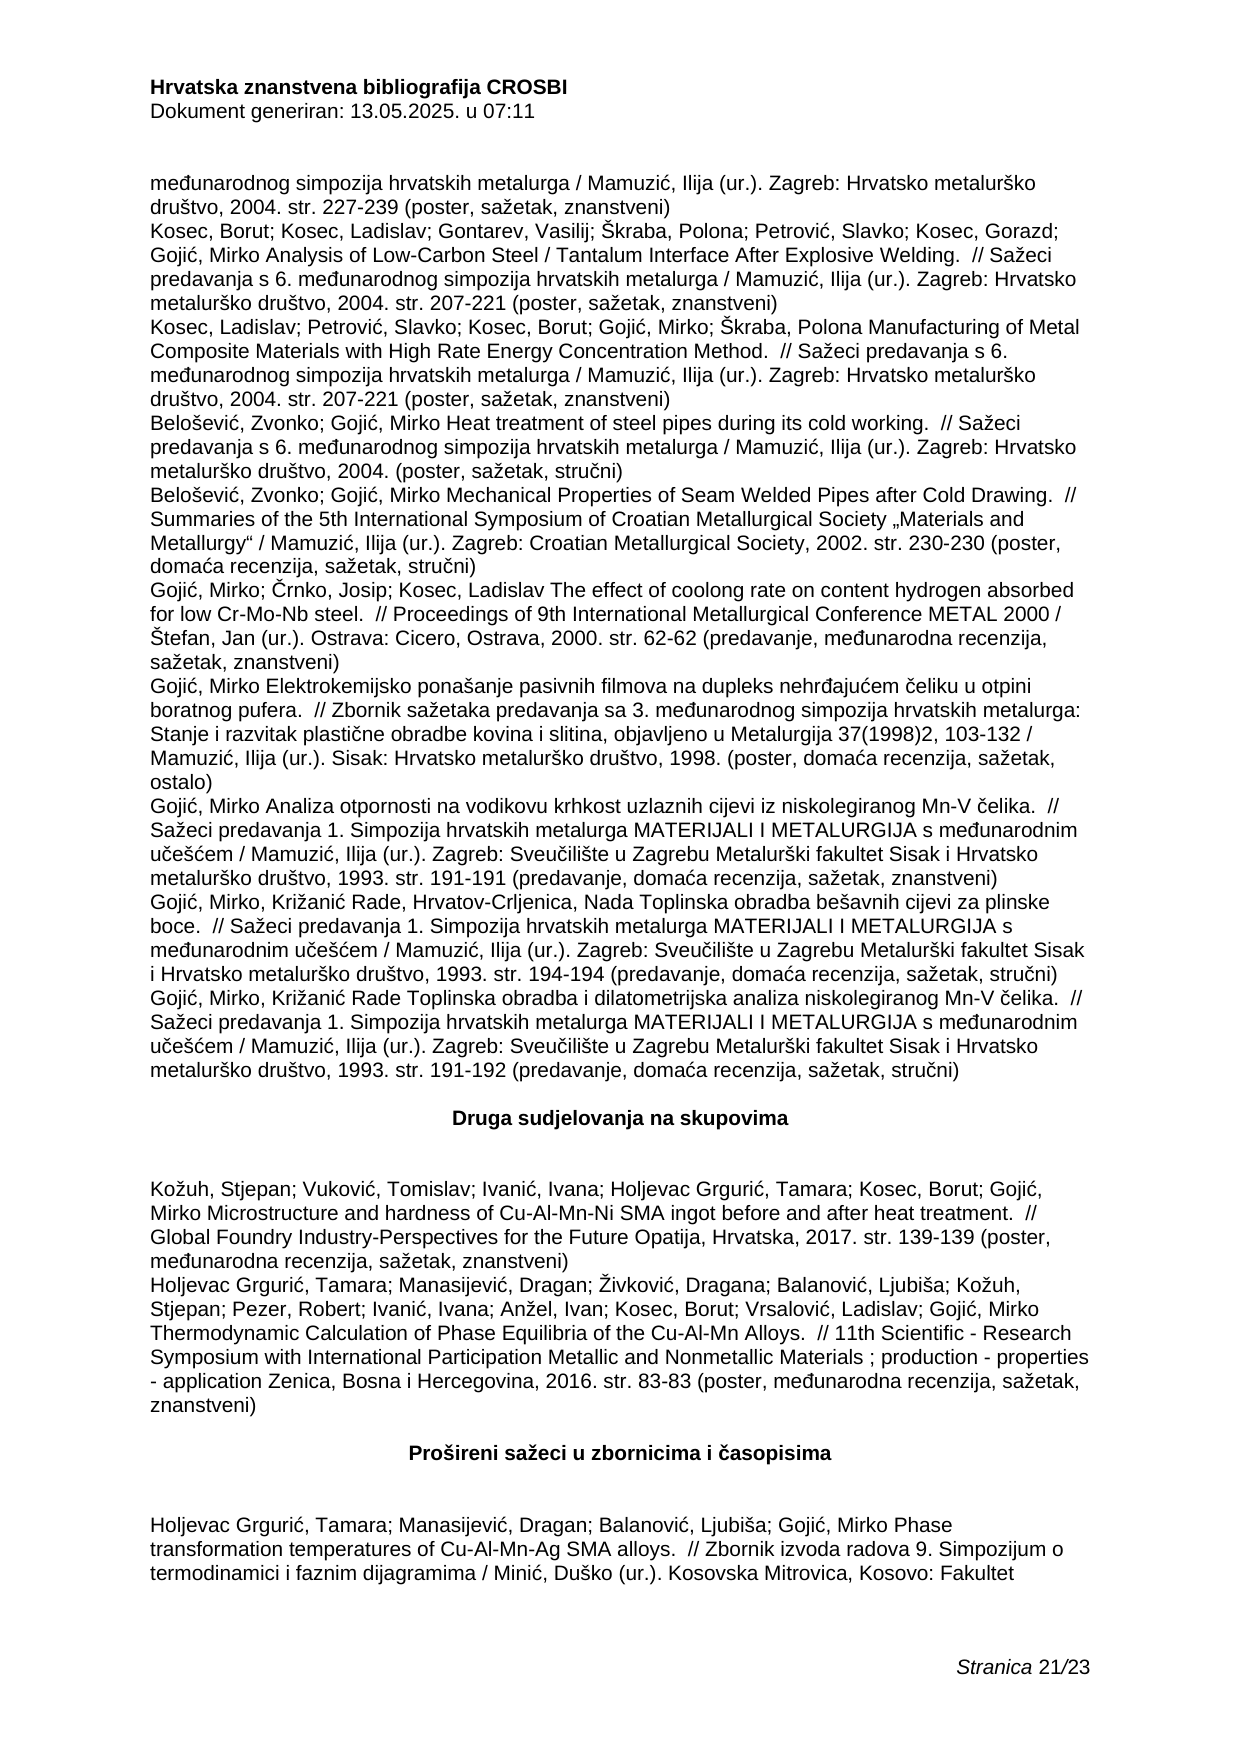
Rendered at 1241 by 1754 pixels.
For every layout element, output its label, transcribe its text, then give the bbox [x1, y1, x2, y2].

text Belošević, Zvonko; Gojić, Mirko [150, 411, 1090, 482]
text Kosec, Borut; Kosec, Ladislav; Gontarev, Vasilij; Škraba, Polona; Petrović, Slavko; Kosec, Gorazd; Gojić, Mirko [150, 219, 1090, 315]
text Belošević, Zvonko; Gojić, Mirko [150, 482, 1090, 578]
subtitle Prošireni sažeci u zbornicima i časopisima [150, 1441, 1090, 1465]
text Gojić, Mirko [150, 794, 1090, 890]
text Kosec, Ladislav; Petrović, Slavko; Kosec, Borut; Gojić, Mirko; Škraba, Polona [150, 315, 1090, 411]
text Gojić, Mirko, Križanić Rade [150, 986, 1090, 1081]
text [150, 1513, 1090, 1584]
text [150, 171, 1090, 219]
subtitle Druga sudjelovanja na skupovima [150, 1105, 1090, 1129]
text Gojić, Mirko, Križanić Rade, Hrvatov-Crljenica, Nada [150, 890, 1090, 986]
text Kožuh, Stjepan; Vuković, Tomislav; Ivanić, Ivana; Holjevac Grgurić, Tamara; Kosec, Borut; Gojić, Mirko [150, 1177, 1090, 1273]
text Gojić, Mirko; Črnko, Josip; Kosec, Ladislav [150, 578, 1090, 674]
text Gojić, Mirko [150, 674, 1090, 794]
text Holjevac Grgurić, Tamara; Manasijević, Dragan; Živković, Dragana; Balanović, Ljubiša; Kožuh, Stjepan; Pezer, Robert; Ivanić, Ivana; Anžel, Ivan; Kosec, Borut; Vrsalović, Ladislav; Gojić, Mirko [150, 1273, 1090, 1417]
